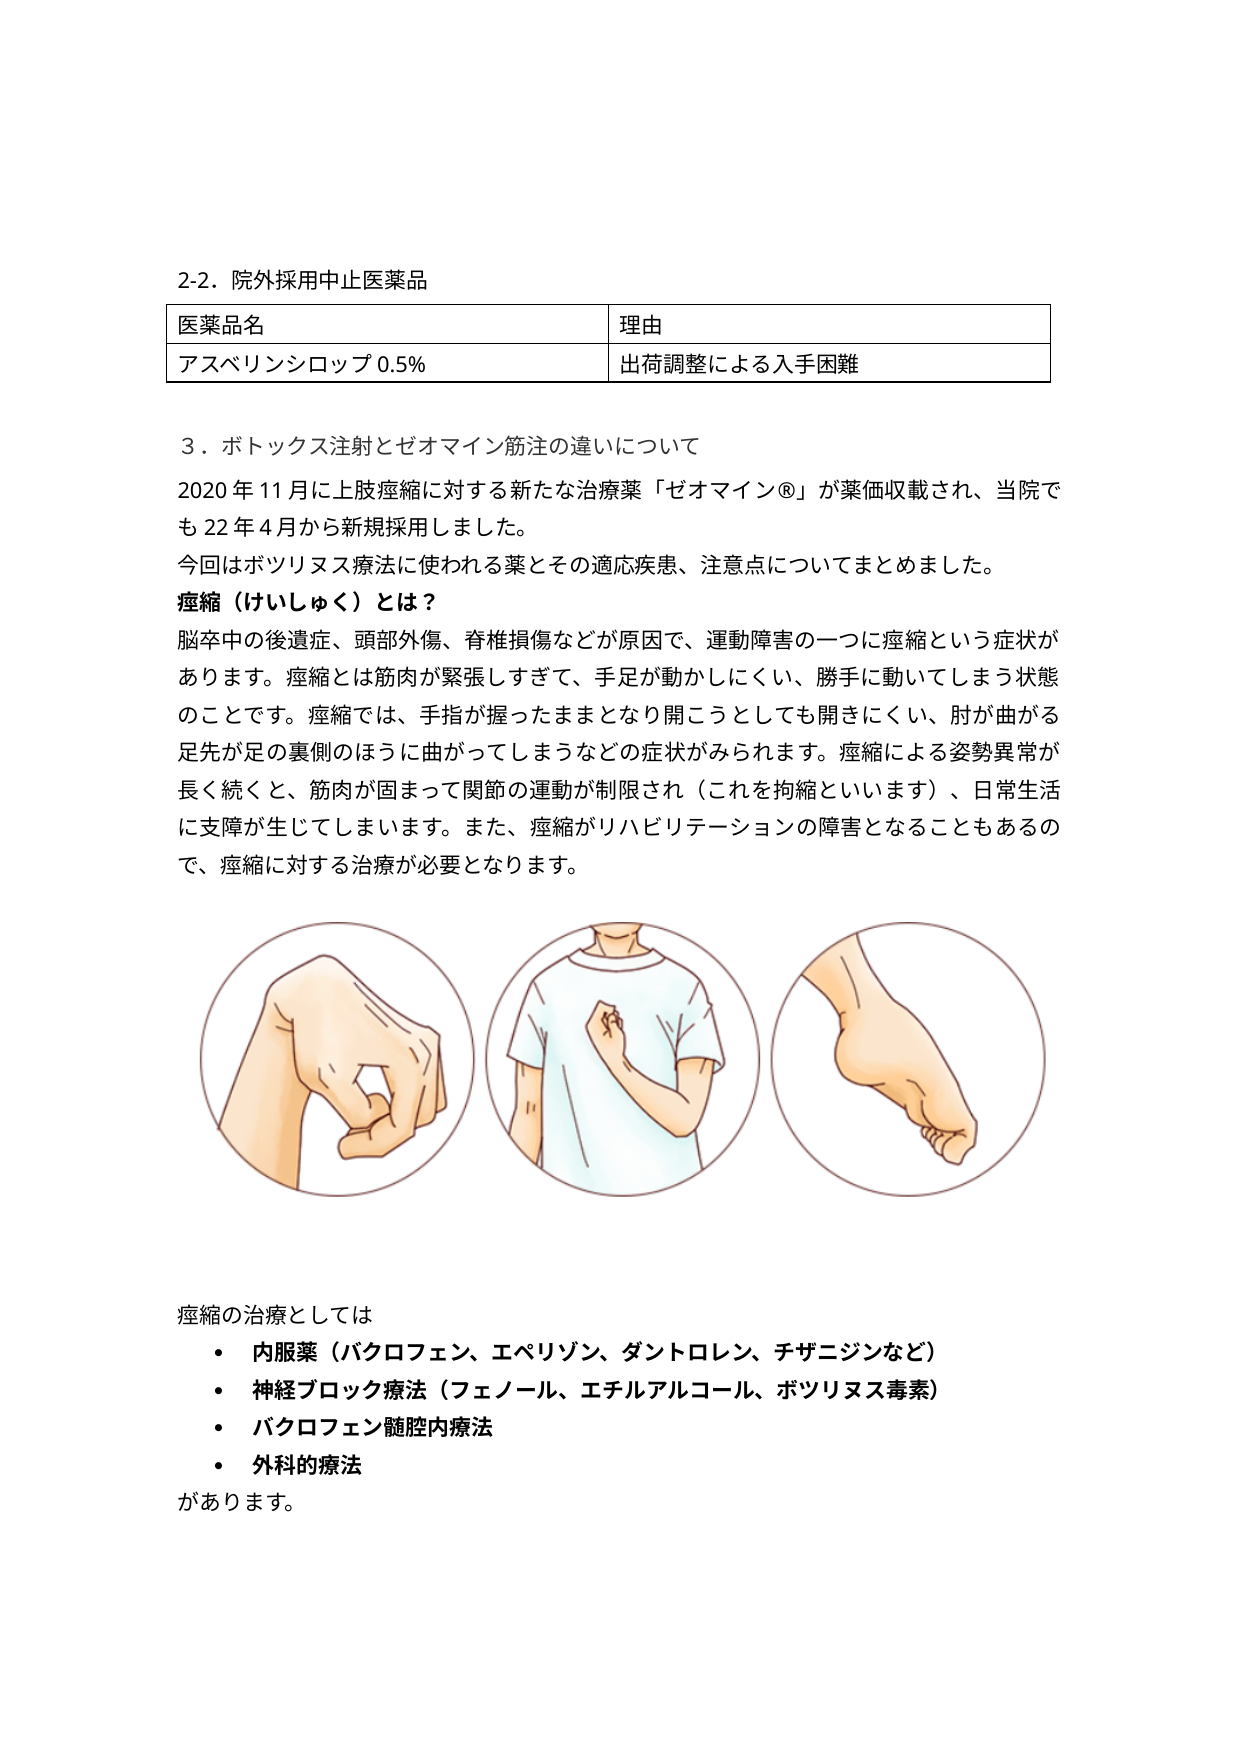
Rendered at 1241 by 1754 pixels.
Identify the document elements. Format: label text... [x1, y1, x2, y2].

text ３．ボトックス注射とゼオマイン筋注の違いについて [177, 426, 1063, 464]
text 今回はボツリヌス療法に使われる薬とその適応疾患、注意点についてまとめました。 [177, 545, 1063, 582]
text があります。 [177, 1482, 1063, 1520]
list 神経ブロック療法（フェノール、エチルアルコール、ボツリヌス毒素） [215, 1370, 1063, 1407]
list 内服薬（バクロフェン、エペリゾン、ダントロレン、チザニジンなど） [215, 1332, 1063, 1370]
text 2020年11月に上肢痙縮に対する新たな治療薬「ゼオマイン®」が薬価収載され、当院でも22年4月から新規採用しました。 [177, 470, 1063, 545]
table_cell 出荷調整による入手困難 [609, 344, 1050, 381]
list 外科的療法 [215, 1445, 1063, 1482]
text 脳卒中の後遺症、頭部外傷、脊椎損傷などが原因で、運動障害の一つに痙縮という症状があります。痙縮とは筋肉が緊張しすぎて、手足が動かしにくい、勝手に動いてしまう状態のことです。痙縮では、手指が握ったままとなり開こうとしても開きにくい、肘が曲がる、足先が足の裏側のほうに曲がってしまうなどの症状がみられます。痙縮による姿勢異常が長く続くと、筋肉が固まって関節の運動が制限され（これを拘縮といいます）、日常生活に支障が生じてしまいます。また、痙縮がリハビリテーションの障害となることもあるので、痙縮に対する治療が必要となります。 [177, 620, 1063, 882]
table_cell アスベリンシロップ0.5% [167, 344, 608, 381]
picture [177, 882, 1063, 1230]
text 痙縮の治療としては [177, 1295, 1063, 1332]
text 痙縮（けいしゅく）とは？ [177, 582, 1063, 620]
table_header 医薬品名 [167, 305, 608, 343]
text 2-2．院外採用中止医薬品 [177, 261, 1063, 298]
table_header 理由 [609, 305, 1050, 343]
list バクロフェン髄腔内療法 [215, 1407, 1063, 1445]
